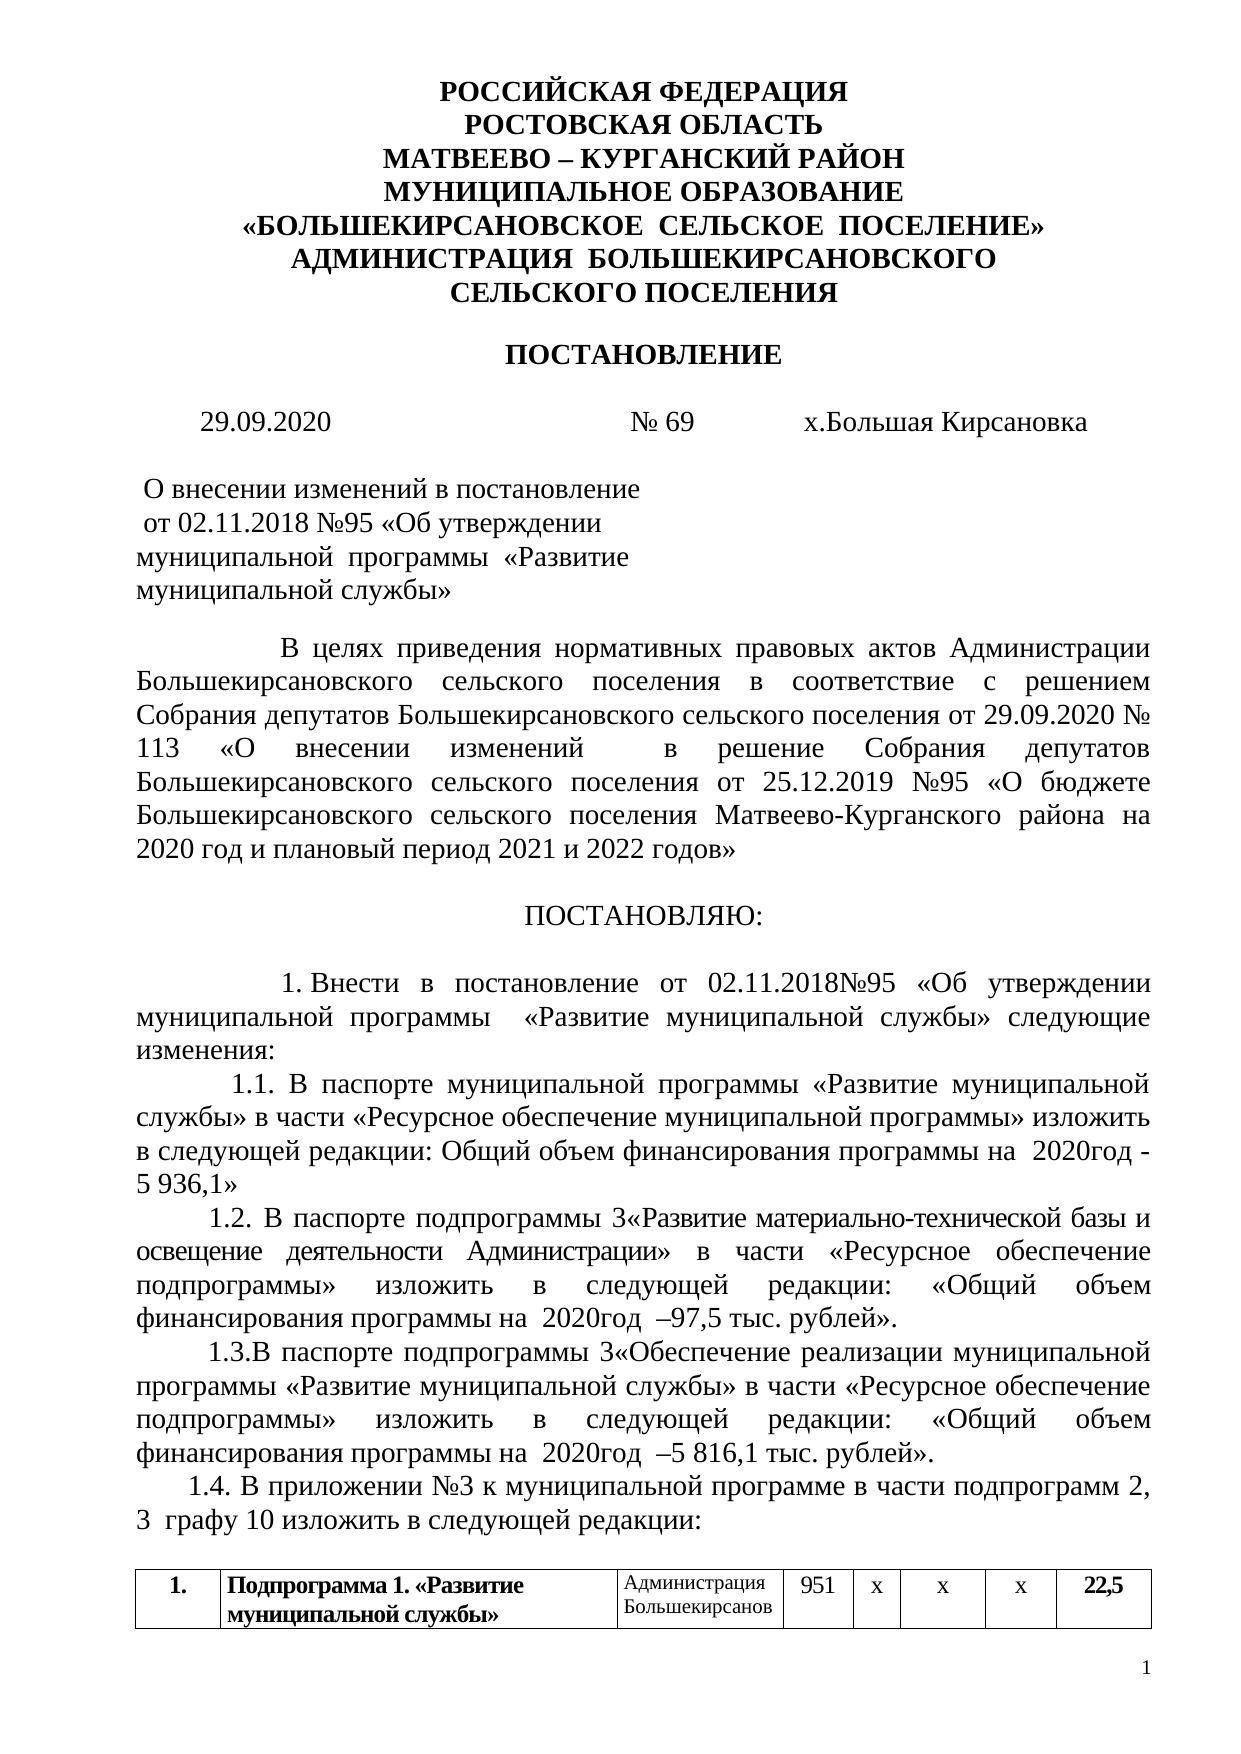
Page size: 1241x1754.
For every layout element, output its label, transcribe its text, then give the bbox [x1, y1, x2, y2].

table_header 1. [136, 1570, 220, 1627]
text О внесении изменений в постановление [136, 472, 1152, 505]
text МУНИЦИПАЛЬНОЕ ОБРАЗОВАНИЕ [136, 174, 1152, 208]
text МАТВЕЕВО – КУРГАНСКИЙ РАЙОН [136, 141, 1152, 174]
text ПОСТАНОВЛЯЮ: [136, 898, 1152, 932]
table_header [618, 1570, 783, 1627]
table_header х [901, 1570, 985, 1627]
text В целях приведения нормативных правовых актов Администрации Большекирсановского сельского поселения в соответствие с решением Собрания депутатов Большекирсановского сельского поселения от 29.09.2020 № 113 «О внесении изменений в решение Собрания депутатов Большекирсановского сельского поселения от 25.12.2019 №95 «О бюджете Большекирсановского сельского поселения Матвеево-Курганского района на 2020 год и плановый период 2021 и 2022 годов» [136, 630, 1152, 864]
text 29.09.2020 № 69 х.Большая Кирсановка [136, 404, 1152, 438]
text 1.4. В приложении №3 к муниципальной программе в части подпрограмм 2, 3 графу 10 изложить в следующей редакции: [136, 1468, 1152, 1535]
text 1.1. В паспорте муниципальной программы «Развитие муниципальной службы» в части «Ресурсное обеспечение муниципальной программы» изложить в следующей редакции: Общий объем финансирования программы на 2020год -5 936,1» [136, 1066, 1152, 1200]
text муниципальной программы «Развитие [136, 539, 1152, 572]
text РОССИЙСКАЯ ФЕДЕРАЦИЯ [136, 74, 1152, 107]
text РОСТОВСКАЯ ОБЛАСТЬ [136, 107, 1152, 141]
text муниципальной службы» [136, 572, 1152, 606]
text «БОЛЬШЕКИРСАНОВСКОЕ СЕЛЬСКОЕ ПОСЕЛЕНИЕ» [136, 208, 1152, 242]
text 1.2. В паспорте подпрограммы 3«Развитие материально-технической базы и освещение деятельности Администрации» в части «Ресурсное обеспечение подпрограммы» изложить в следующей редакции: «Общий объем финансирования программы на 2020год –97,5 тыс. рублей». [136, 1200, 1152, 1334]
table_header 951 [784, 1570, 853, 1627]
text СЕЛЬСКОГО ПОСЕЛЕНИЯ [136, 275, 1152, 309]
text 1.3.В паспорте подпрограммы 3«Обеспечение реализации муниципальной программы «Развитие муниципальной службы» в части «Ресурсное обеспечение подпрограммы» изложить в следующей редакции: «Общий объем финансирования программы на 2020год –5 816,1 тыс. рублей». [136, 1334, 1152, 1468]
text от 02.11.2018 №95 «Об утверждении [136, 505, 1152, 539]
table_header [221, 1570, 617, 1627]
text 1. Внести в постановление от 02.11.2018№95 «Об утверждении муниципальной программы «Развитие муниципальной службы» следующие изменения: [136, 965, 1152, 1066]
table_header 22,5 [1057, 1570, 1151, 1627]
text ПОСТАНОВЛЕНИЕ [136, 337, 1152, 371]
table_header х [986, 1570, 1056, 1627]
table_header х [854, 1570, 900, 1627]
text АДМИНИСТРАЦИЯ БОЛЬШЕКИРСАНОВСКОГО [136, 242, 1152, 275]
